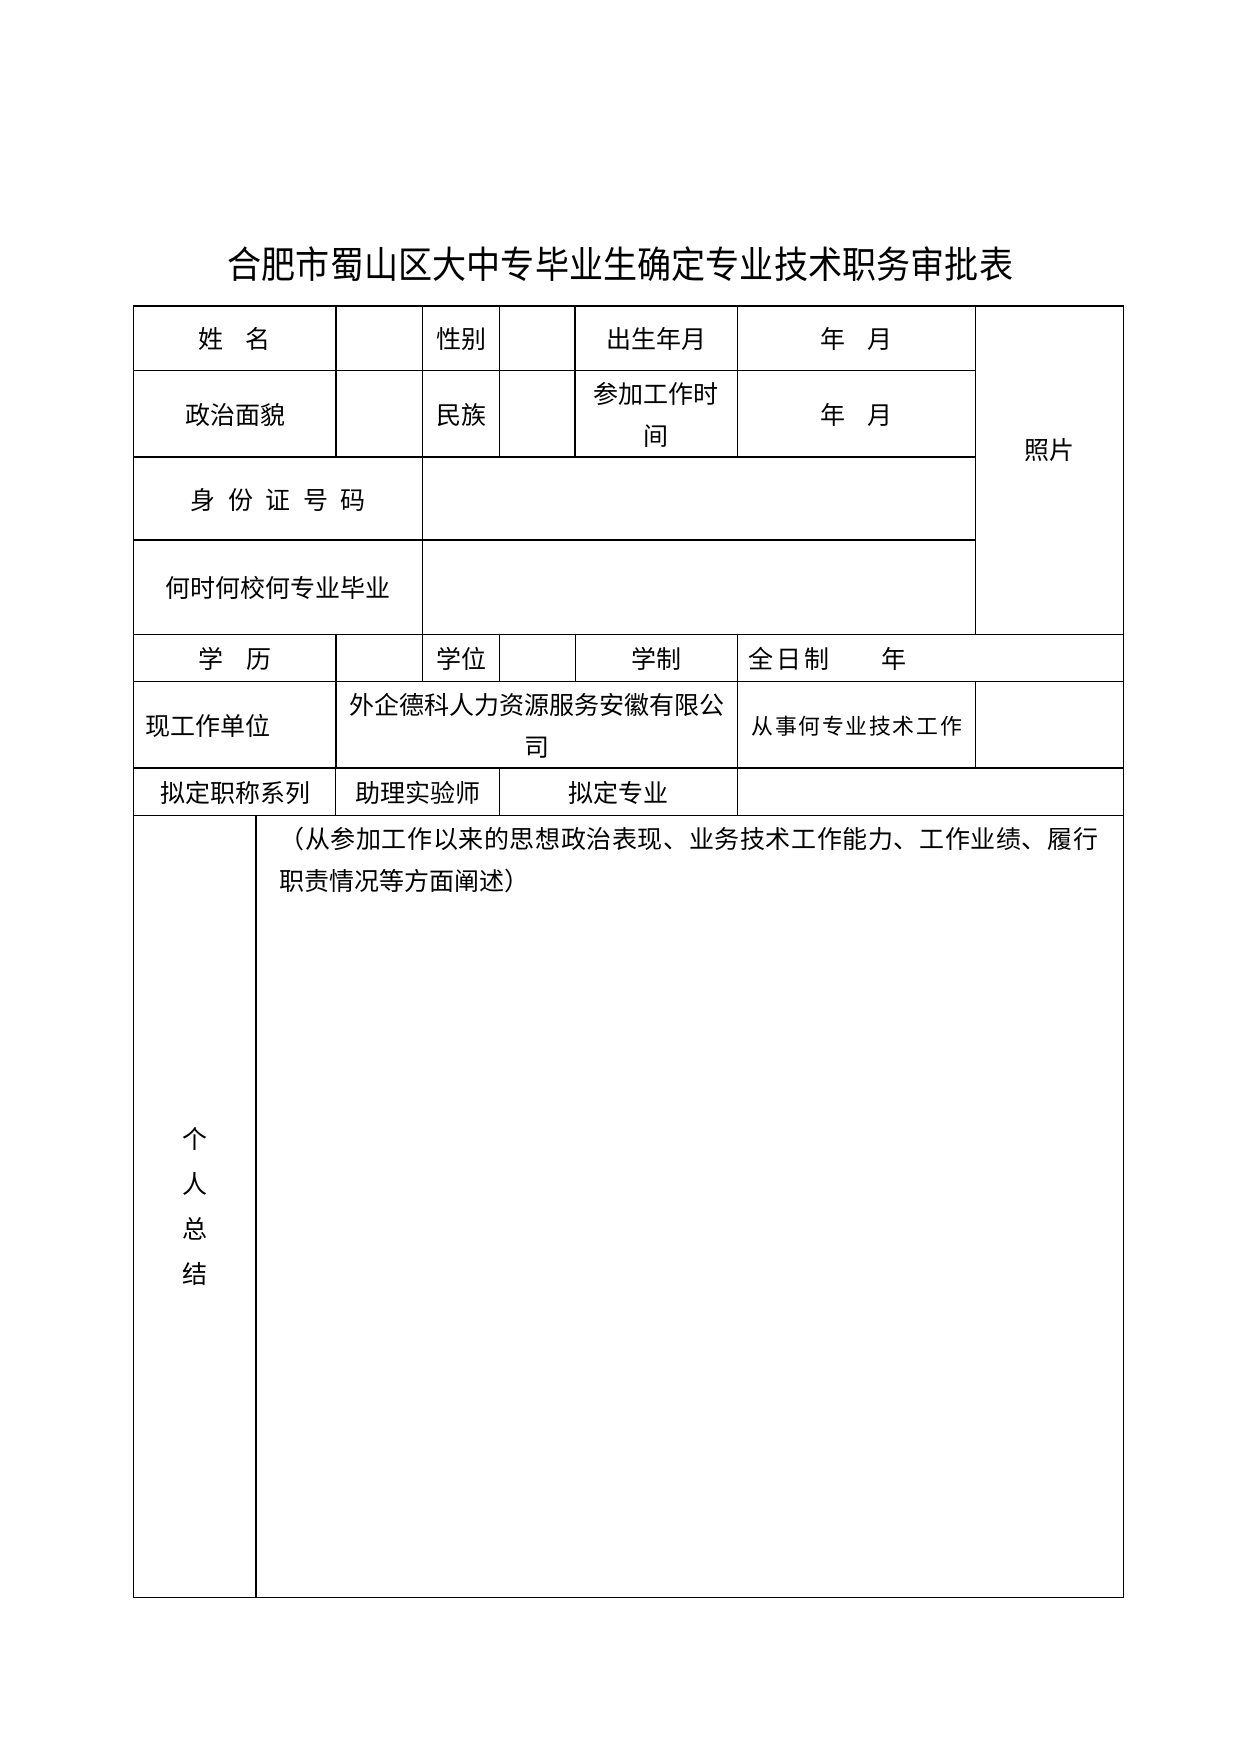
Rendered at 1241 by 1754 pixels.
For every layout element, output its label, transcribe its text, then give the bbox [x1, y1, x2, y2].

table_cell 拟定职称系列 [134, 769, 335, 814]
table_cell [738, 769, 1123, 814]
table_cell 参加工作时间 [576, 371, 737, 456]
table_header 性别 [423, 307, 499, 369]
table_cell [423, 541, 975, 633]
table_cell 学位 [423, 635, 499, 681]
table_cell 民族 [423, 371, 499, 456]
table_cell 从事何专业技术工作 [738, 682, 975, 767]
table_cell （从参加工作以来的思想政治表现、业务技术工作能力、工作业绩、履行职责情况等方面阐述） [257, 816, 1123, 1596]
table_header [500, 307, 574, 369]
table_cell [976, 682, 1123, 767]
table_cell 全日制 年 [738, 635, 1123, 681]
table_cell 政治面貌 [134, 371, 335, 456]
table_cell 身份证号码 [134, 458, 422, 539]
table_cell 助理实验师 [336, 769, 499, 814]
table_cell [500, 635, 575, 681]
table_cell 学制 [576, 635, 737, 681]
table_cell [337, 635, 422, 681]
table_cell 外企德科人力资源服务安徽有限公司 [337, 682, 737, 767]
table_cell 年 月 [738, 371, 975, 456]
table_cell 个人总结 [134, 816, 255, 1596]
table_cell 何时何校何专业毕业 [134, 541, 422, 633]
table_header 照片 [976, 307, 1123, 633]
table_cell [337, 371, 422, 456]
table_cell [423, 458, 975, 539]
table_header 出生年月 [576, 307, 737, 369]
table_cell 现工作单位 [134, 682, 335, 767]
table_header 姓 名 [134, 307, 335, 369]
table_header 年 月 [738, 307, 975, 369]
table_cell 拟定专业 [500, 769, 737, 814]
table_header [337, 307, 422, 369]
table_cell 学 历 [134, 635, 335, 681]
text 合肥市蜀山区大中专毕业生确定专业技术职务审批表 [153, 220, 1087, 305]
table_cell [500, 371, 574, 456]
